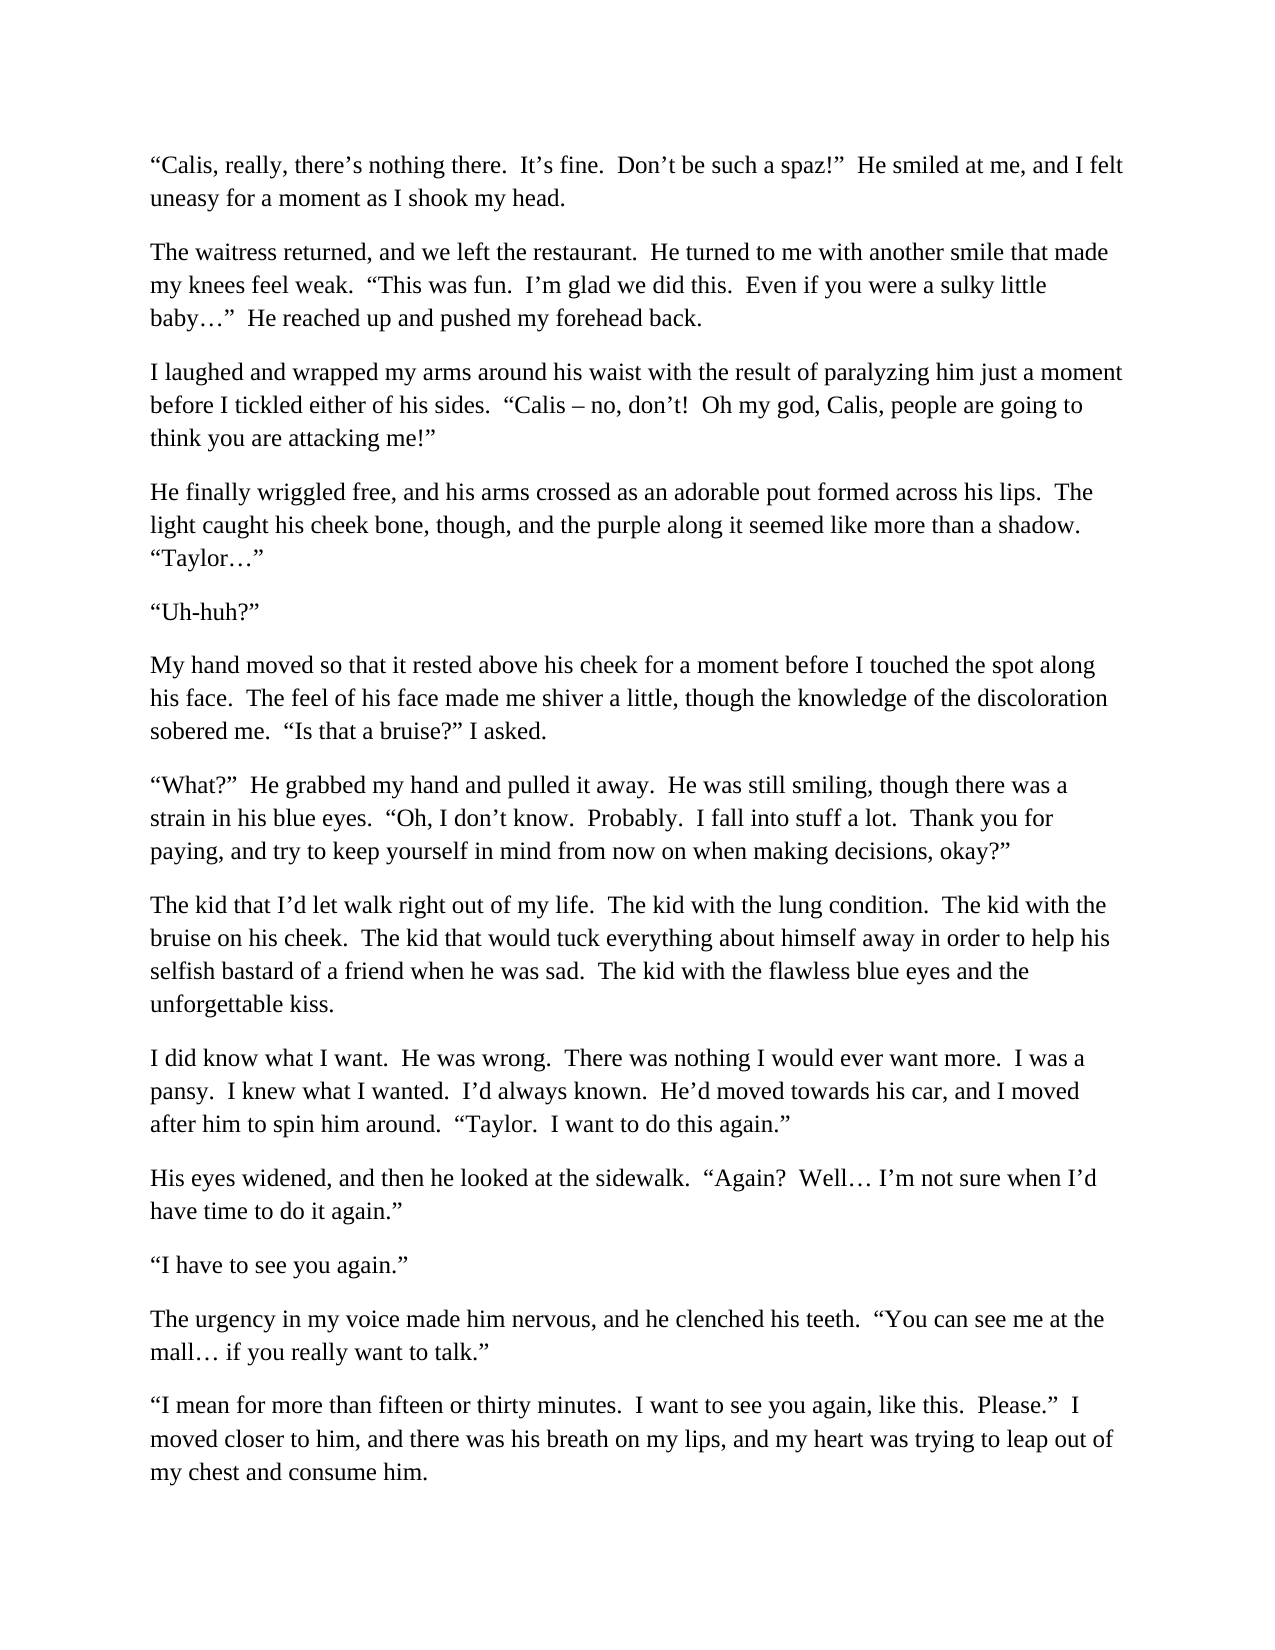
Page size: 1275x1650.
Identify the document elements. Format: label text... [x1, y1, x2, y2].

text “What?” He grabbed my hand and pulled it away. He was still smiling, though there was a strain in his blue eyes. “Oh, I don’t know. Probably. I fall into stuff a lot. Thank you for paying, and try to keep yourself in mind from now on when making decisions, okay?” [150, 770, 1125, 865]
text I laughed and wrapped my arms around his waist with the result of paralyzing him just a moment before I tickled either of his sides. “Calis – no, don’t! Oh my god, Calis, people are going to think you are attacking me!” [150, 357, 1125, 452]
text My hand moved so that it rested above his cheek for a moment before I touched the spot along his face. The feel of his face made me shiver a little, though the knowledge of the discoloration sobered me. “Is that a bruise?” I asked. [150, 650, 1125, 745]
text “Uh-huh?” [150, 597, 1125, 625]
text “I have to see you again.” [150, 1250, 1125, 1279]
text The urgency in my voice made him nervous, and he clenched his teeth. “You can see me at the mall… if you really want to talk.” [150, 1304, 1125, 1366]
text “I mean for more than fifteen or thirty minutes. I want to see you again, like this. Please.” I moved closer to him, and there was his breath on my lips, and my heart was trying to leap out of my chest and consume him. [150, 1391, 1125, 1485]
text He finally wriggled free, and his arms crossed as an adorable pout formed across his lips. The light caught his cheek bone, though, and the purple along it seemed like more than a shadow. “Taylor…” [150, 477, 1125, 571]
text The kid that I’d let walk right out of my life. The kid with the lung condition. The kid with the bruise on his cheek. The kid that would tuck everything about himself away in order to help his selfish bastard of a friend when he was sad. The kid with the flawless blue eyes and the unforgettable kiss. [150, 890, 1125, 1018]
text I did know what I want. He was wrong. There was nothing I would ever want more. I was a pansy. I knew what I wanted. I’d always known. He’d moved towards his car, and I moved after him to spin him around. “Taylor. I want to do this again.” [150, 1043, 1125, 1138]
text The waitress returned, and we left the restaurant. He turned to me with another smile that made my knees feel weak. “This was fun. I’m glad we did this. Even if you were a sulky little baby…” He reached up and pushed my forehead back. [150, 237, 1125, 332]
text “Calis, really, there’s nothing there. It’s fine. Don’t be such a spaz!” He smiled at me, and I felt uneasy for a moment as I shook my head. [150, 150, 1125, 212]
text His eyes widened, and then he looked at the sidewalk. “Again? Well… I’m not sure when I’d have time to do it again.” [150, 1163, 1125, 1225]
